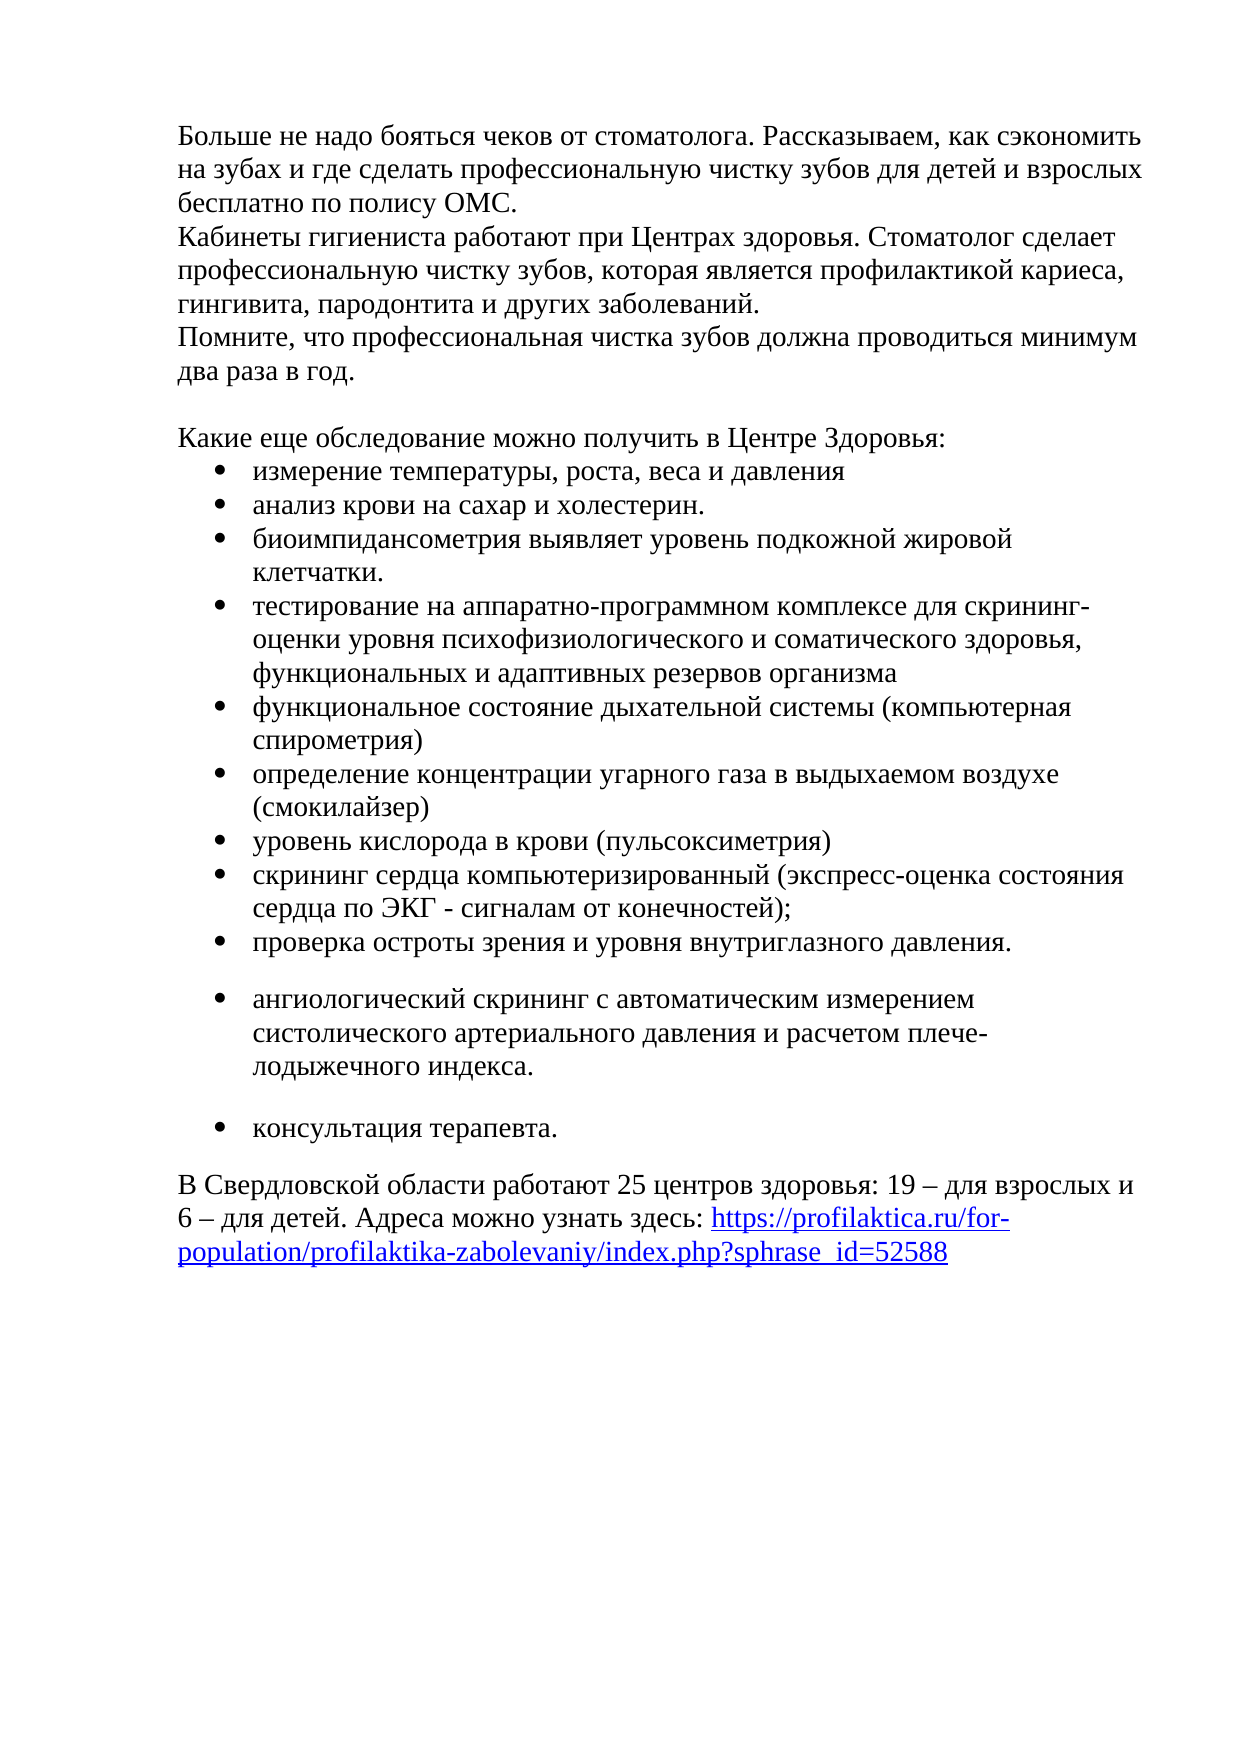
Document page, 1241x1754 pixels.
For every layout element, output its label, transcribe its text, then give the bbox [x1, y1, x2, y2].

text Кабинеты гигиениста работают при Центрах здоровья. Стоматолог сделает профессиональную чистку зубов, которая является профилактикой кариеса, гингивита, пародонтита и других заболеваний. [177, 219, 1152, 319]
text Помните, что профессиональная чистка зубов должна проводиться минимум два раза в год. [177, 319, 1152, 386]
text В Свердловской области работают 25 центров здоровья: 19 – для взрослых и 6 – для детей. Адреса можно узнать здесь: https://profilaktica.ru/for-population/profilaktika-zabolevaniy/index.php?sphrase_id=52588 [177, 1167, 1152, 1268]
list уровень кислорода в крови (пульсоксиметрия) [215, 823, 1152, 857]
list функциональное состояние дыхательной системы (компьютерная спирометрия) [215, 689, 1152, 756]
list определение концентрации угарного газа в выдыхаемом воздухе (смокилайзер) [215, 756, 1152, 823]
list скрининг сердца компьютеризированный (экспресс-оценка состояния сердца по ЭКГ - сигналам от конечностей); [215, 857, 1152, 924]
list проверка остроты зрения и уровня внутриглазного давления. [215, 924, 1152, 958]
list тестирование на аппаратно-программном комплексе для скрининг-оценки уровня психофизиологического и соматического здоровья, функциональных и адаптивных резервов организма [215, 588, 1152, 689]
list ангиологический скрининг с автоматическим измерением систолического артериального давления и расчетом плече-лодыжечного индекса. [215, 981, 1152, 1082]
list биоимпидансометрия выявляет уровень подкожной жировой клетчатки. [215, 521, 1152, 588]
text Больше не надо бояться чеков от стоматолога. Рассказываем, как сэкономить на зубах и где сделать профессиональную чистку зубов для детей и взрослых бесплатно по полису ОМС. [177, 118, 1152, 219]
list анализ крови на сахар и холестерин. [215, 487, 1152, 521]
list консультация терапевта. [215, 1110, 1152, 1143]
list измерение температуры, роста, веса и давления [215, 453, 1152, 487]
text Какие еще обследование можно получить в Центре Здоровья: [177, 420, 1152, 453]
